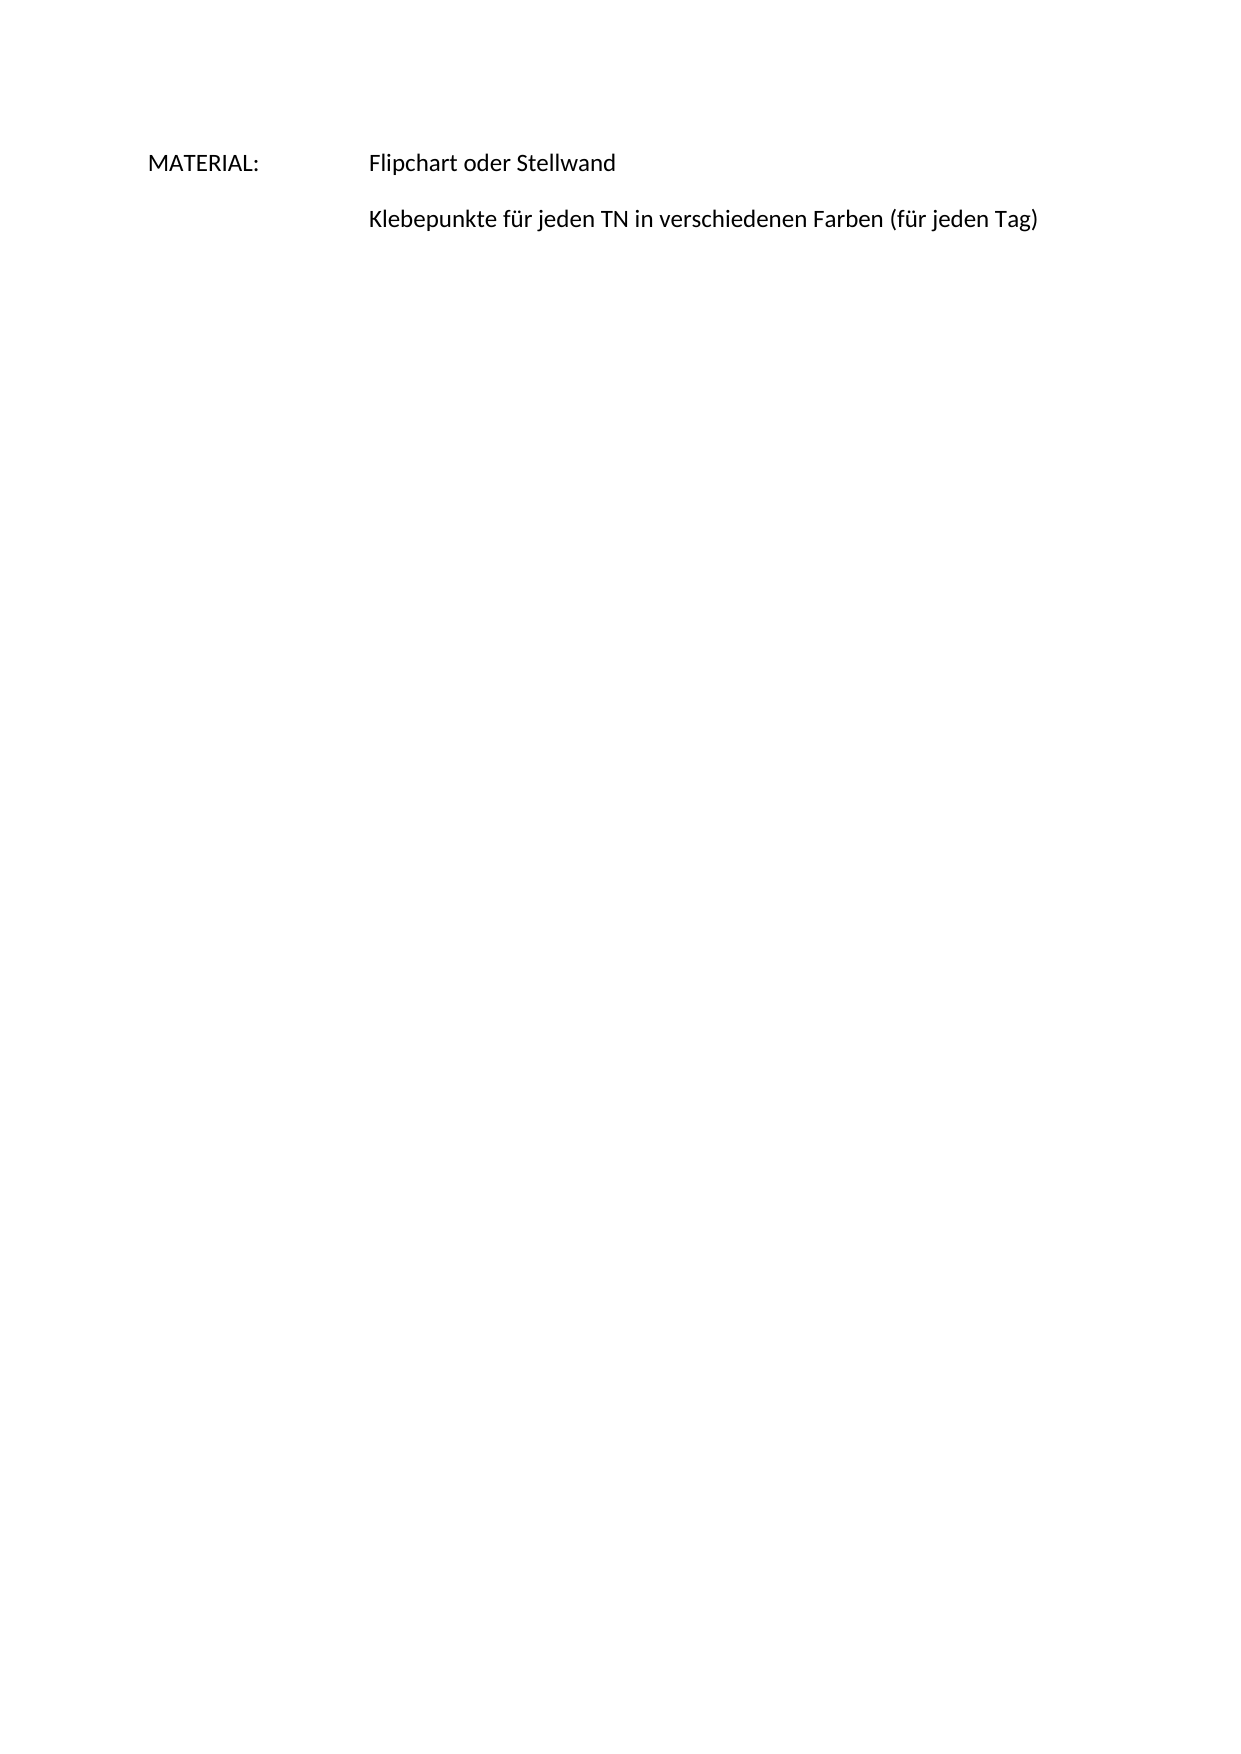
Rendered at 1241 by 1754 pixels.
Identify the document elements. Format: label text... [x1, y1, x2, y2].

text Klebepunkte für jeden TN in verschiedenen Farben (für jeden Tag) [148, 203, 1093, 234]
text MATERIAL: Flipchart oder Stellwand [148, 148, 1093, 178]
